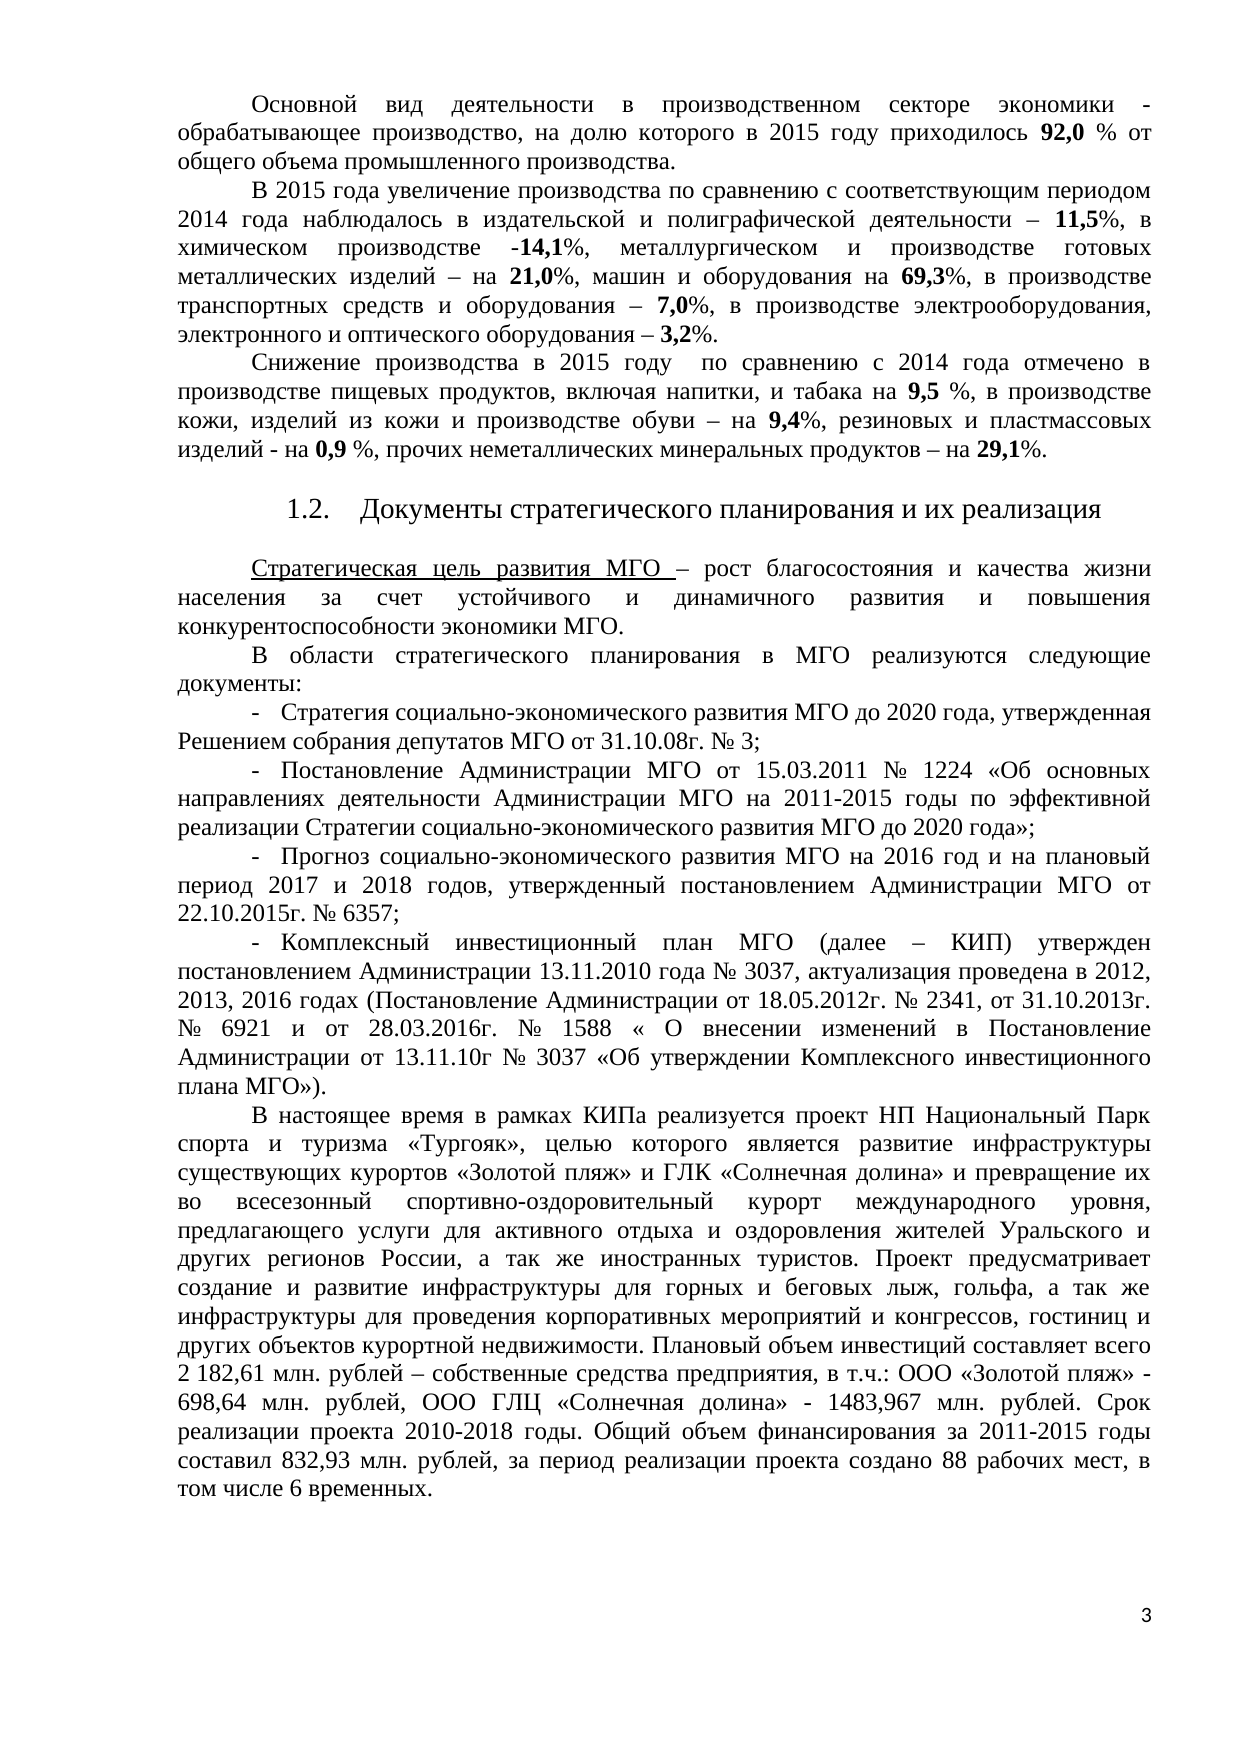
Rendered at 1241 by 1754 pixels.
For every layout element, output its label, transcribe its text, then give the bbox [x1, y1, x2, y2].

text - Прогноз социально-экономического развития МГО на 2016 год и на плановый период 2017 и 2018 годов, утвержденный постановлением Администрации МГО от 22.10.2015г. № 6357; [177, 841, 1152, 927]
text 1.2. Документы стратегического планирования и их реализация [236, 491, 1152, 525]
text - Стратегия социально-экономического развития МГО до 2020 года, утвержденная Решением собрания депутатов МГО от 31.10.08г. № 3; [177, 697, 1152, 755]
text - Комплексный инвестиционный план МГО (далее – КИП) утвержден постановлением Администрации 13.11.2010 года № 3037, актуализация проведена в 2012, 2013, 2016 годах (Постановление Администрации от 18.05.2012г. № 2341, от 31.10.2013г. № 6921 и от 28.03.2016г. № 1588 « О внесении изменений в Постановление Администрации от 13.11.10г № 3037 «Об утверждении Комплексного инвестиционного плана МГО»). [177, 927, 1152, 1100]
text Стратегическая цель развития МГО – рост благосостояния и качества жизни населения за счет устойчивого и динамичного развития и повышения конкурентоспособности экономики МГО. [177, 553, 1152, 640]
text Основной вид деятельности в производственном секторе экономики - обрабатывающее производство, на долю которого в 2015 году приходилось 92,0 % от общего объема промышленного производства. [177, 89, 1152, 175]
text В области стратегического планирования в МГО реализуются следующие документы: [177, 640, 1152, 697]
text Снижение производства в 2015 году по сравнению с 2014 года отмечено в производстве пищевых продуктов, включая напитки, и табака на 9,5 %, в производстве кожи, изделий из кожи и производстве обуви – на 9,4%, резиновых и пластмассовых изделий - на 0,9 %, прочих неметаллических минеральных продуктов – на 29,1%. [177, 347, 1152, 462]
text В 2015 года увеличение производства по сравнению с соответствующим периодом 2014 года наблюдалось в издательской и полиграфической деятельности – 11,5%, в химическом производстве -14,1%, металлургическом и производстве готовых металлических изделий – на 21,0%, машин и оборудования на 69,3%, в производстве транспортных средств и оборудования – 7,0%, в производстве электрооборудования, электронного и оптического оборудования – 3,2%. [177, 175, 1152, 347]
text - Постановление Администрации МГО от 15.03.2011 № 1224 «Об основных направлениях деятельности Администрации МГО на 2011-2015 годы по эффективной реализации Стратегии социально-экономического развития МГО до 2020 года»; [177, 755, 1152, 841]
text В настоящее время в рамках КИПа реализуется проект НП Национальный Парк спорта и туризма «Тургояк», целью которого является развитие инфраструктуры существующих курортов «Золотой пляж» и ГЛК «Солнечная долина» и превращение их во всесезонный спортивно-оздоровительный курорт международного уровня, предлагающего услуги для активного отдыха и оздоровления жителей Уральского и других регионов России, а так же иностранных туристов. Проект предусматривает создание и развитие инфраструктуры для горных и беговых лыж, гольфа, а так же инфраструктуры для проведения корпоративных мероприятий и конгрессов, гостиниц и других объектов курортной недвижимости. Плановый объем инвестиций составляет всего 2 182,61 млн. рублей – собственные средства предприятия, в т.ч.: ООО «Золотой пляж» - 698,64 млн. рублей, ООО ГЛЦ «Солнечная долина» - 1483,967 млн. рублей. Срок реализации проекта 2010-2018 годы. Общий объем финансирования за 2011-2015 годы составил 832,93 млн. рублей, за период реализации проекта создано 88 рабочих мест, в том числе 6 временных. [177, 1100, 1152, 1502]
